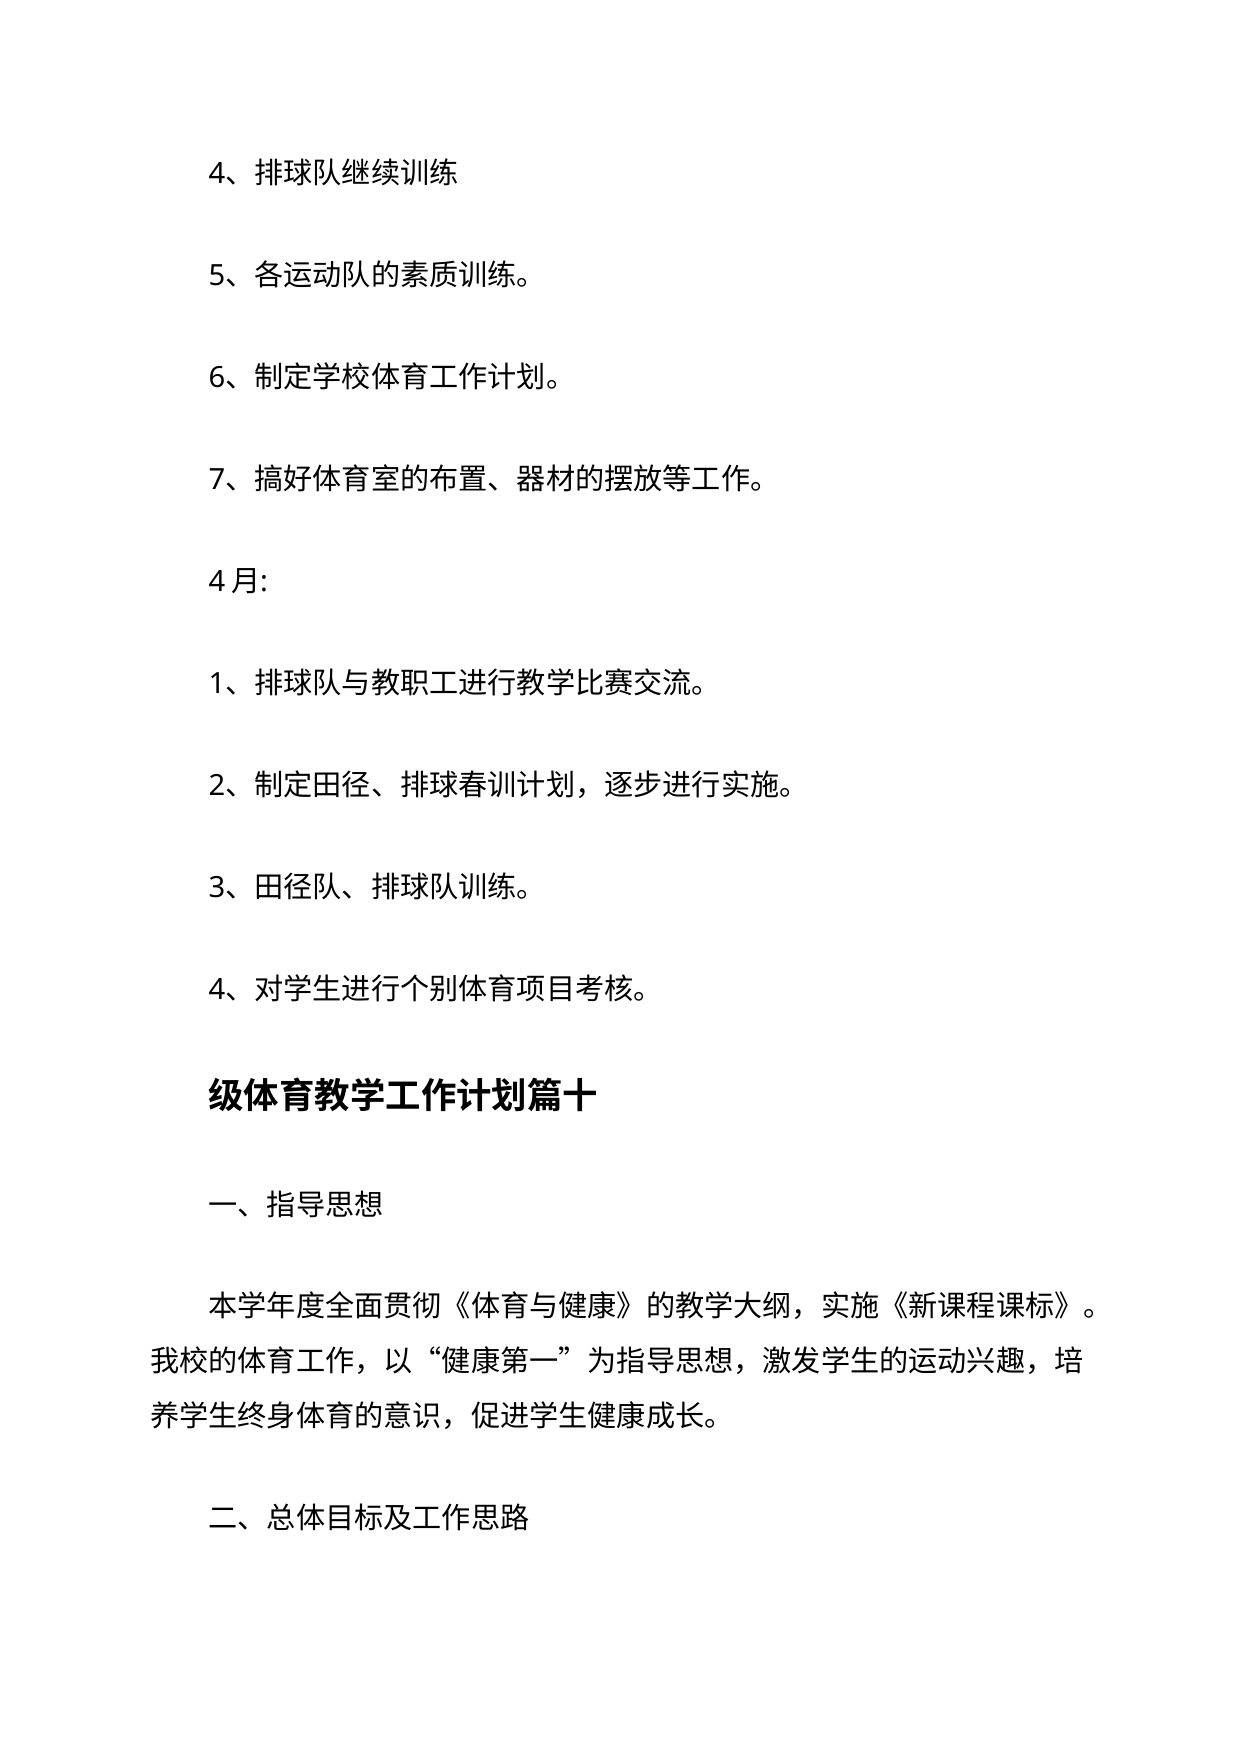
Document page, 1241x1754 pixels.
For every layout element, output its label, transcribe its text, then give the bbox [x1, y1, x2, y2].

text 4月: [150, 558, 1090, 600]
text 一、指导思想 [150, 1181, 1090, 1223]
text 级体育教学工作计划篇十 [150, 1068, 1090, 1119]
text 3、田径队、排球队训练。 [150, 864, 1090, 906]
text 本学年度全面贯彻《体育与健康》的教学大纲，实施《新课程课标》。我校的体育工作，以“健康第一”为指导思想，激发学生的运动兴趣，培养学生终身体育的意识，促进学生健康成长。 [150, 1283, 1090, 1435]
text 4、排球队继续训练 [150, 150, 1090, 192]
text 6、制定学校体育工作计划。 [150, 354, 1090, 396]
text 1、排球队与教职工进行教学比赛交流。 [150, 660, 1090, 702]
text 5、各运动队的素质训练。 [150, 252, 1090, 294]
text 7、搞好体育室的布置、器材的摆放等工作。 [150, 456, 1090, 498]
text 二、总体目标及工作思路 [150, 1494, 1090, 1537]
text 4、对学生进行个别体育项目考核。 [150, 966, 1090, 1008]
text 2、制定田径、排球春训计划，逐步进行实施。 [150, 762, 1090, 804]
